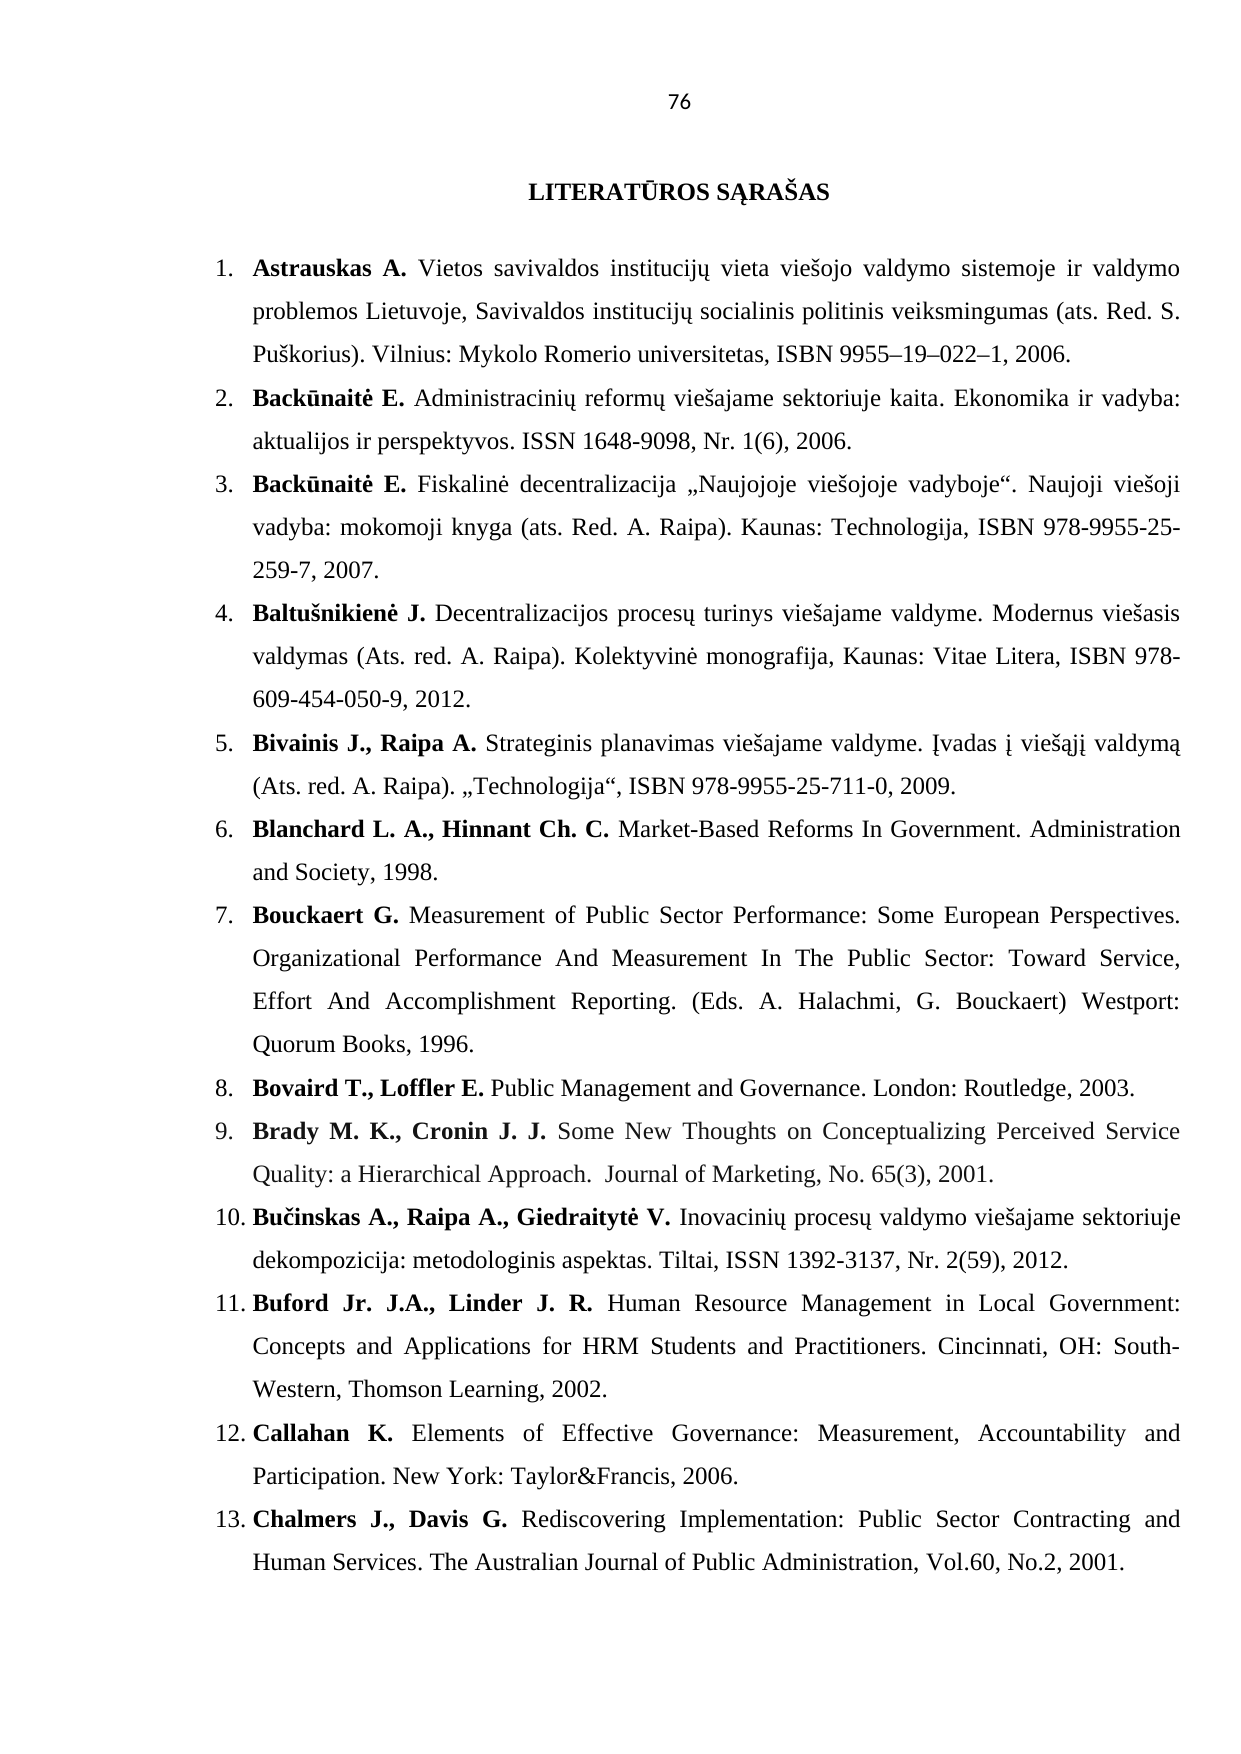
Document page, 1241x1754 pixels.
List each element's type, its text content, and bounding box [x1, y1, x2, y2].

list Backūnaitė E. Fiskalinė decentralizacija „Naujojoje viešojoje vadyboje“. Naujoji viešoji vadyba: mokomoji knyga (ats. Red. A. Raipa). Kaunas: Technologija, ISBN 978-9955-25-259-7, 2007. [215, 469, 1181, 584]
list Chalmers J., Davis G. Rediscovering Implementation: Public Sector Contracting and Human Services. The Australian Journal of Public Administration, Vol.60, No.2, 2001. [215, 1504, 1181, 1576]
list Backūnaitė E. Administracinių reformų viešajame sektoriuje kaita. Ekonomika ir vadyba: aktualijos ir perspektyvos. ISSN 1648-9098, Nr. 1(6), 2006. [215, 383, 1181, 454]
list Bovaird T., Loffler E. Public Management and Governance. London: Routledge, 2003. [215, 1073, 1181, 1101]
list Bučinskas A., Raipa A., Giedraitytė V. Inovacinių procesų valdymo viešajame sektoriuje dekompozicija: metodologinis aspektas. Tiltai, ISSN 1392-3137, Nr. 2(59), 2012. [215, 1202, 1181, 1274]
list Buford Jr. J.A., Linder J. R. Human Resource Management in Local Government: Concepts and Applications for HRM Students and Practitioners. Cincinnati, OH: South-Western, Thomson Learning, 2002. [215, 1288, 1181, 1403]
list Astrauskas A. Vietos savivaldos institucijų vieta viešojo valdymo sistemoje ir valdymo problemos Lietuvoje, Savivaldos institucijų socialinis politinis veiksmingumas (ats. Red. S. Puškorius). Vilnius: Mykolo Romerio universitetas, ISBN 9955–19–022–1, 2006. [215, 253, 1181, 368]
list Bivainis J., Raipa A. Strateginis planavimas viešajame valdyme. Įvadas į viešąjį valdymą (Ats. red. A. Raipa). „Technologija“, ISBN 978-9955-25-711-0, 2009. [215, 728, 1181, 799]
subtitle LITERATŪROS SĄRAŠAS [177, 177, 1181, 206]
list Callahan K. Elements of Effective Governance: Measurement, Accountability and Participation. New York: Taylor&Francis, 2006. [215, 1418, 1181, 1489]
list Bouckaert G. Measurement of Public Sector Performance: Some European Perspectives. Organizational Performance And Measurement In The Public Sector: Toward Service, Effort And Accomplishment Reporting. (Eds. A. Halachmi, G. Bouckaert) Westport: Quorum Books, 1996. [215, 900, 1181, 1058]
list Baltušnikienė J. Decentralizacijos procesų turinys viešajame valdyme. Modernus viešasis valdymas (Ats. red. A. Raipa). Kolektyvinė monografija, Kaunas: Vitae Litera, ISBN 978-609-454-050-9, 2012. [215, 598, 1181, 713]
list Blanchard L. A., Hinnant Ch. C. Market-Based Reforms In Government. Administration and Society, 1998. [215, 814, 1181, 886]
list Brady M. K., Cronin J. J. Some New Thoughts on Conceptualizing Perceived Service Quality: a Hierarchical Approach. Journal of Marketing, No. 65(3), 2001. [215, 1116, 1181, 1188]
